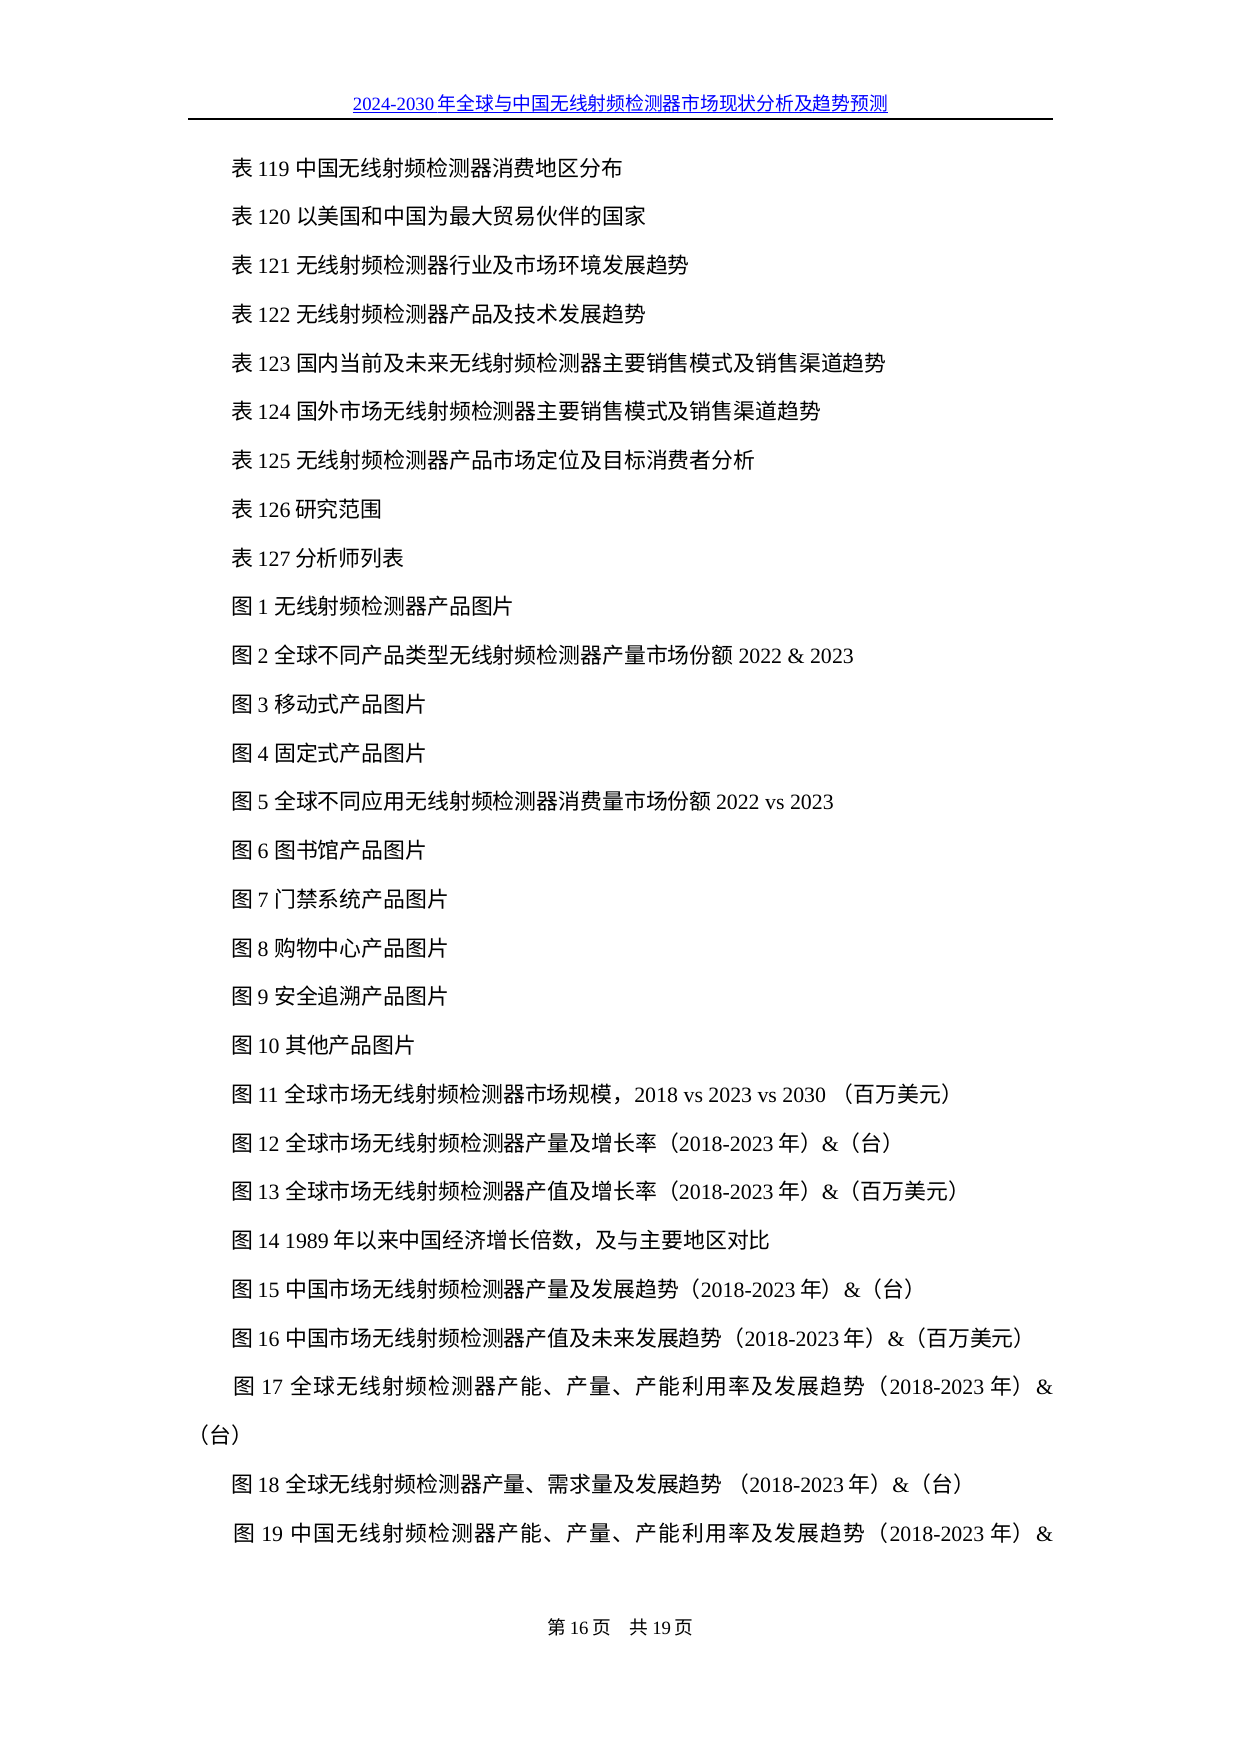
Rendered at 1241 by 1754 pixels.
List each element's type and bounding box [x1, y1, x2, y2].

text [187, 150, 1053, 1548]
